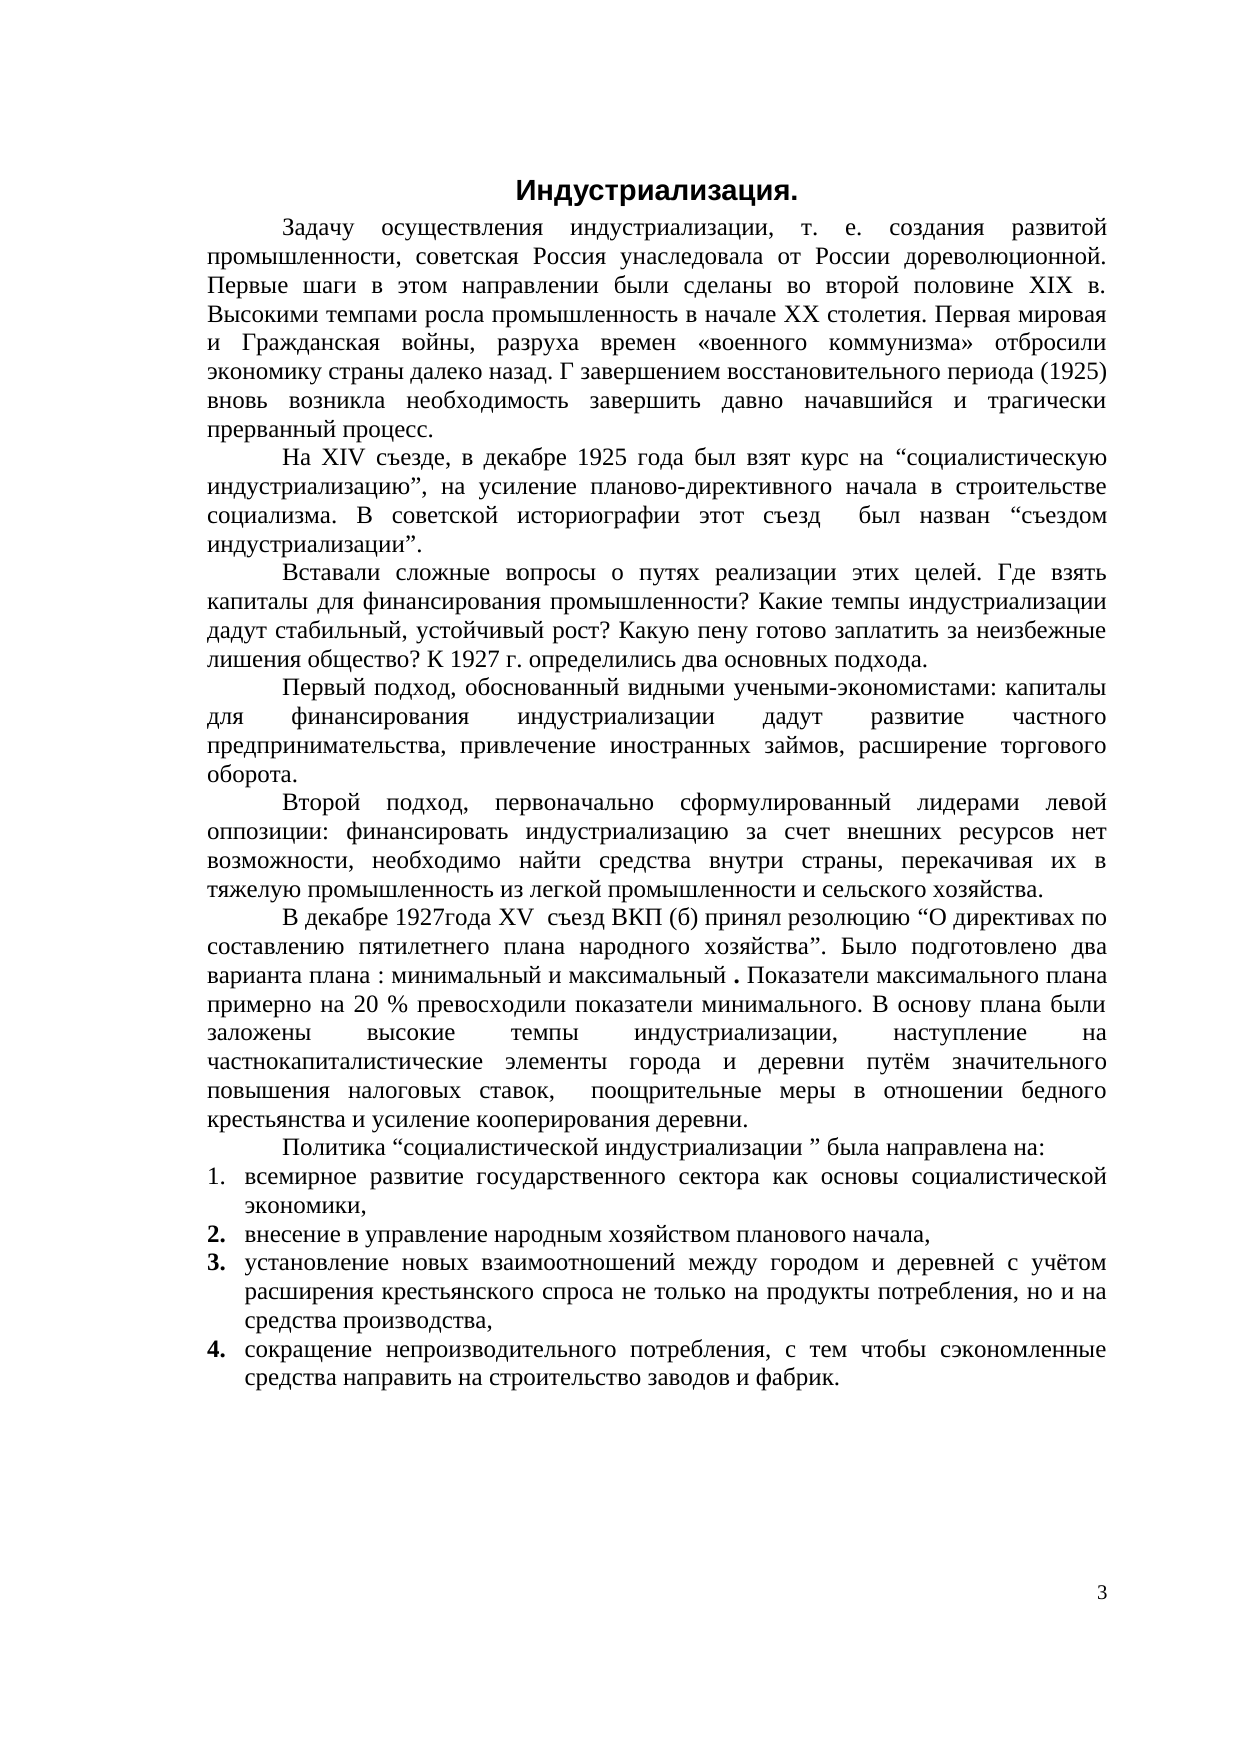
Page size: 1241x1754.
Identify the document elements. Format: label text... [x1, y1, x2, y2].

list установление новых взаимоотношений между городом и деревней с учётом расширения крестьянского спроса не только на продукты потребления, но и на средства производства, [207, 1247, 1107, 1334]
text Второй подход, первоначально сформулированный лидерами левой оппозиции: финансировать индустриализацию за счет внешних ресурсов нет возможности, необходимо найти средства внутри страны, перекачивая их в тяжелую промышленность из легкой промышленности и сельского хозяйства. [207, 787, 1107, 902]
text Политика “социалистической индустриализации ” была направлена на: [207, 1132, 1107, 1161]
subtitle Индустриализация. [207, 173, 1107, 206]
list всемирное развитие государственного сектора как основы социалистической экономики, [207, 1161, 1107, 1219]
text Задачу осуществления индустриализации, т. е. создания развитой промышленности, советская Россия унаследовала от России дореволюционной. Первые шаги в этом направлении были сделаны во второй половине XIX в. Высокими темпами росла промышленность в начале XX столетия. Первая мировая и Гражданская войны, разруха времен «военного коммунизма» отбросили экономику страны далеко назад. Г завершением восстановительного периода (1925) вновь возникла необходимость завершить давно начавшийся и трагически прерванный процесс. [207, 212, 1107, 442]
text На XIV съезде, в декабре 1925 года был взят курс на “социалистическую индустриализацию”, на усиление планово-директивного начала в строительстве социализма. В советской историографии этот съезд был назван “съездом индустриализации”. [207, 442, 1107, 557]
list внесение в управление народным хозяйством планового начала, [207, 1219, 1107, 1247]
text Вставали сложные вопросы о путях реализации этих целей. Где взять капиталы для финансирования промышленности? Какие темпы индустриализации дадут стабильный, устойчивый рост? Какую пену готово заплатить за неизбежные лишения общество? К 1927 г. определились два основных подхода. [207, 557, 1107, 672]
text В декабре 1927года XV съезд ВКП (б) принял резолюцию “О директивах по составлению пятилетнего плана народного хозяйства”. Было подготовлено два варианта плана : минимальный и максимальный . Показатели максимального плана примерно на 20 % превосходили показатели минимального. В основу плана были заложены высокие темпы индустриализации, наступление на частнокапиталистические элементы города и деревни путём значительного повышения налоговых ставок, поощрительные меры в отношении бедного крестьянства и усиление кооперирования деревни. [207, 902, 1107, 1132]
list сокращение непроизводительного потребления, с тем чтобы сэкономленные средства направить на строительство заводов и фабрик. [207, 1334, 1107, 1391]
text Первый подход, обоснованный видными учеными-экономистами: капиталы для финансирования индустриализации дадут развитие частного предпринимательства, привлечение иностранных займов, расширение торгового оборота. [207, 672, 1107, 787]
